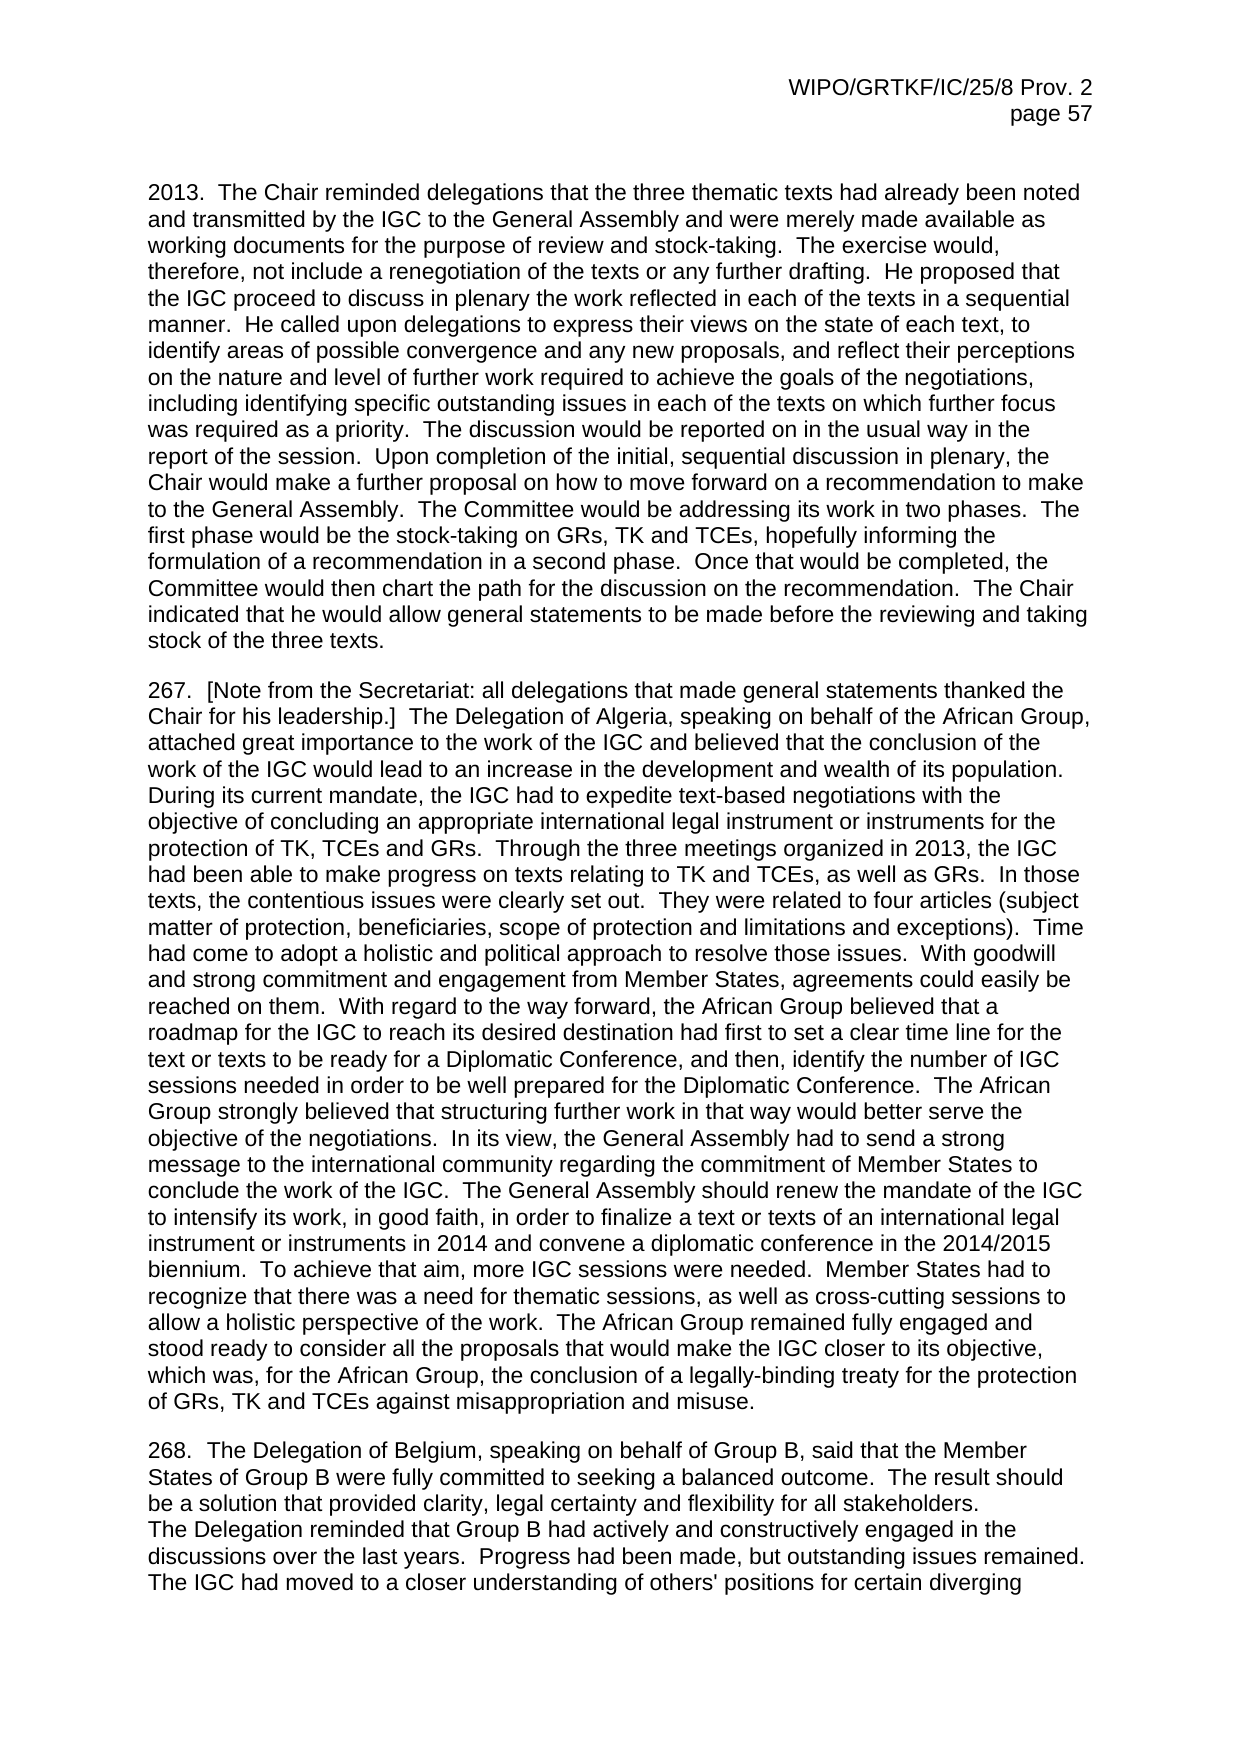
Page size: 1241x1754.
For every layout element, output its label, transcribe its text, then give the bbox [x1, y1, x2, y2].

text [148, 1437, 1093, 1596]
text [148, 179, 1093, 654]
text [Note from the Secretariat: all delegations that made general statements thanked the Chair for his leadership.] The Delegation of Algeria, speaking on behalf of the African Group, attached great importance to the work of the IGC and believed that the conclusion of the work of the IGC would lead to an increase in the development and wealth of its population. During its current mandate, the IGC had to expedite text-based negotiations with the objective of concluding an appropriate international legal instrument or instruments for the protection of TK, TCEs and GRs. Through the three meetings organized in 2013, the IGC had been able to make progress on texts relating to TK and TCEs, as well as GRs. In those texts, the contentious issues were clearly set out. They were related to four articles (subject matter of protection, beneficiaries, scope of protection and limitations and exceptions). Time had come to adopt a holistic and political approach to resolve those issues. With goodwill and strong commitment and engagement from Member States, agreements could easily be reached on them. With regard to the way forward, the African Group believed that a roadmap for the IGC to reach its desired destination had first to set a clear time line for the text or texts to be ready for a Diplomatic Conference, and then, identify the number of IGC sessions needed in order to be well prepared for the Diplomatic Conference. The African Group strongly believed that structuring further work in that way would better serve the objective of the negotiations. In its view, the General Assembly had to send a strong message to the international community regarding the commitment of Member States to conclude the work of the IGC. The General Assembly should renew the mandate of the IGC to intensify its work, in good faith, in order to finalize a text or texts of an international legal instrument or instruments in 2014 and convene a diplomatic conference in the 2014/2015 biennium. To achieve that aim, more IGC sessions were needed. Member States had to recognize that there was a need for thematic sessions, as well as cross-cutting sessions to allow a holistic perspective of the work. The African Group remained fully engaged and stood ready to consider all the proposals that would make the IGC closer to its objective, which was, for the African Group, the conclusion of a legally-binding treaty for the protection of GRs, TK and TCEs against misappropriation and misuse. [148, 677, 1093, 1414]
